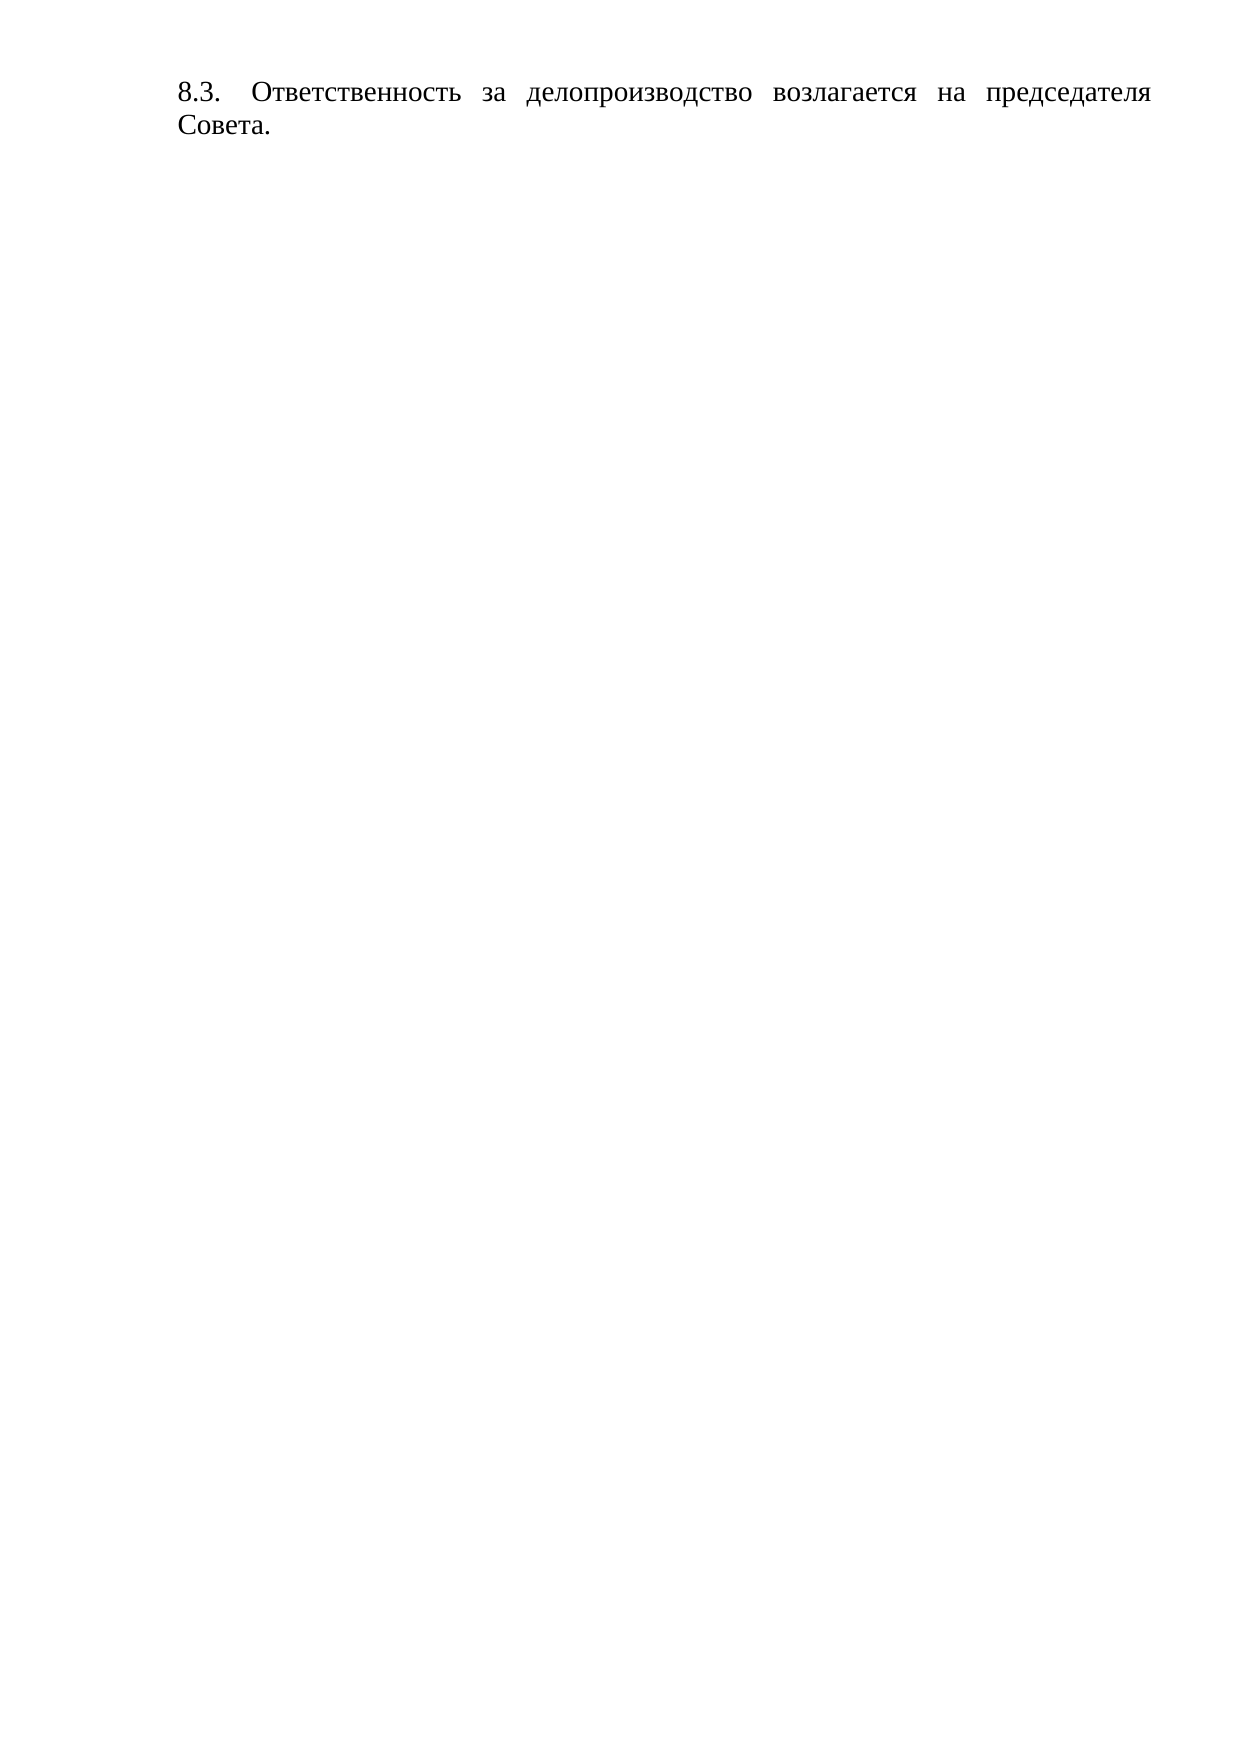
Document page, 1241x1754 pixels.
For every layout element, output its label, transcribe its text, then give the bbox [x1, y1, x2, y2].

list Ответственность за делопроизводство возлагается на председателя Совета. [177, 74, 1152, 141]
